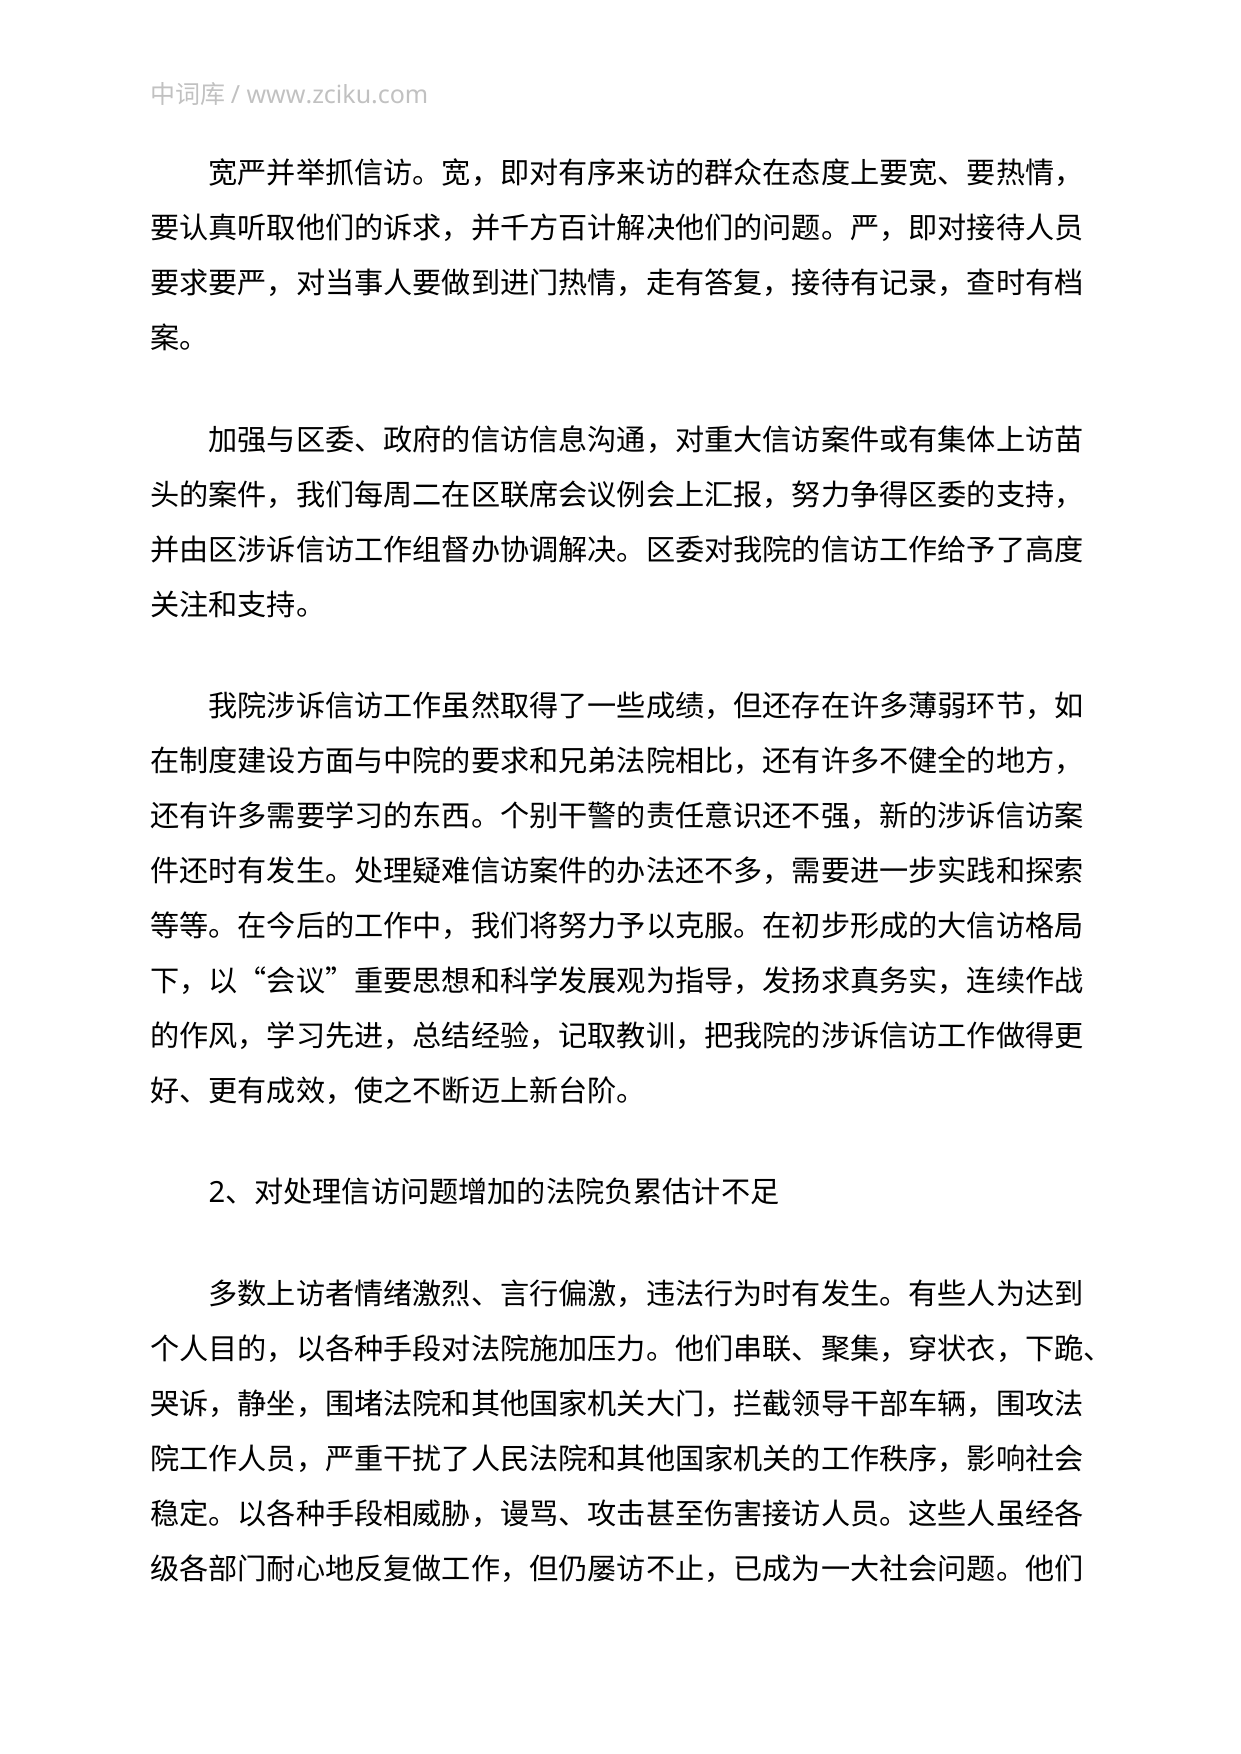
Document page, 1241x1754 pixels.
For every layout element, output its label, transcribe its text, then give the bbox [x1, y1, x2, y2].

text 2、对处理信访问题增加的法院负累估计不足 [150, 1169, 1090, 1211]
text 宽严并举抓信访。宽，即对有序来访的群众在态度上要宽、要热情，要认真听取他们的诉求，并千方百计解决他们的问题。严，即对接待人员要求要严，对当事人要做到进门热情，走有答复，接待有记录，查时有档案。 [150, 150, 1090, 357]
text 我院涉诉信访工作虽然取得了一些成绩，但还存在许多薄弱环节，如在制度建设方面与中院的要求和兄弟法院相比，还有许多不健全的地方，还有许多需要学习的东西。个别干警的责任意识还不强，新的涉诉信访案件还时有发生。处理疑难信访案件的办法还不多，需要进一步实践和探索等等。在今后的工作中，我们将努力予以克服。在初步形成的大信访格局下，以“会议”重要思想和科学发展观为指导，发扬求真务实，连续作战的作风，学习先进，总结经验，记取教训，把我院的涉诉信访工作做得更好、更有成效，使之不断迈上新台阶。 [150, 683, 1090, 1109]
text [150, 1271, 1090, 1588]
text 加强与区委、政府的信访信息沟通，对重大信访案件或有集体上访苗头的案件，我们每周二在区联席会议例会上汇报，努力争得区委的支持，并由区涉诉信访工作组督办协调解决。区委对我院的信访工作给予了高度关注和支持。 [150, 416, 1090, 623]
